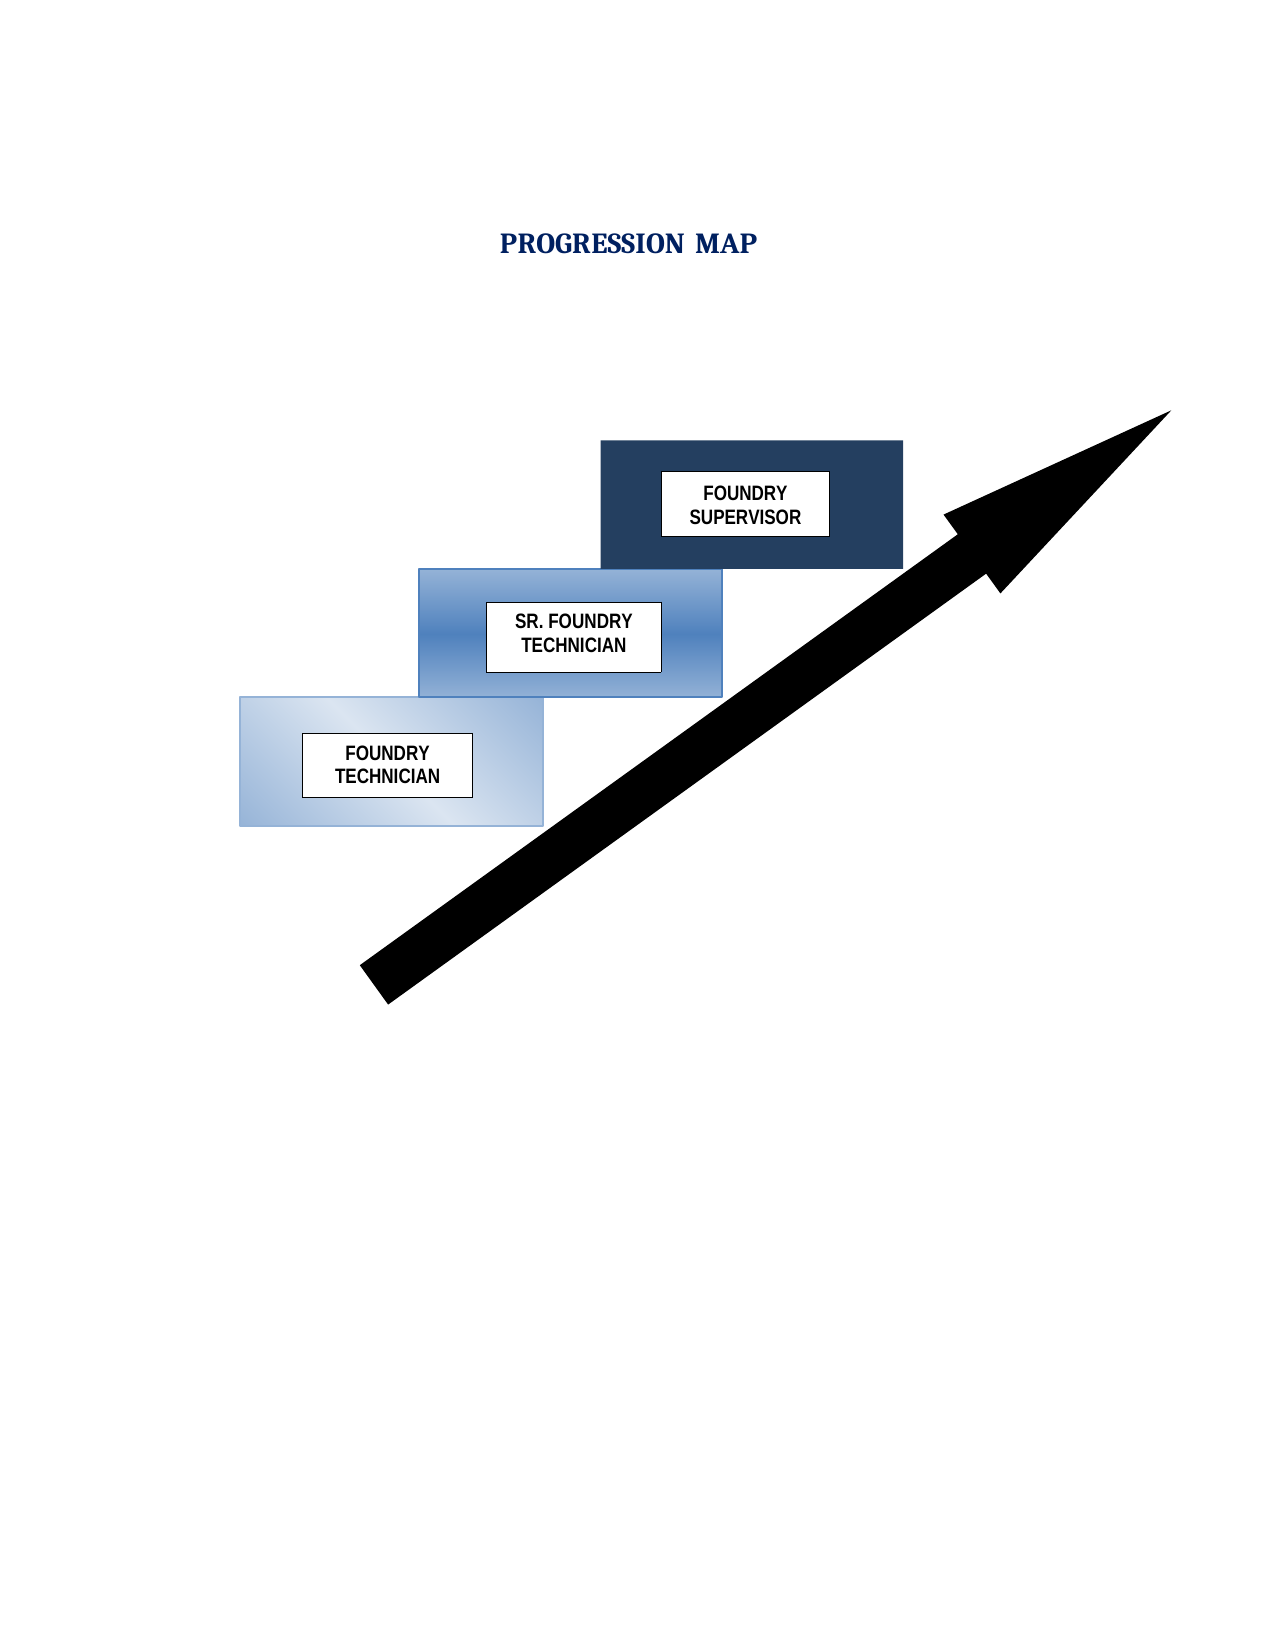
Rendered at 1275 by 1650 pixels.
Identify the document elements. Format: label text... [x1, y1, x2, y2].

text PROGRESSION MAP [150, 227, 762, 260]
